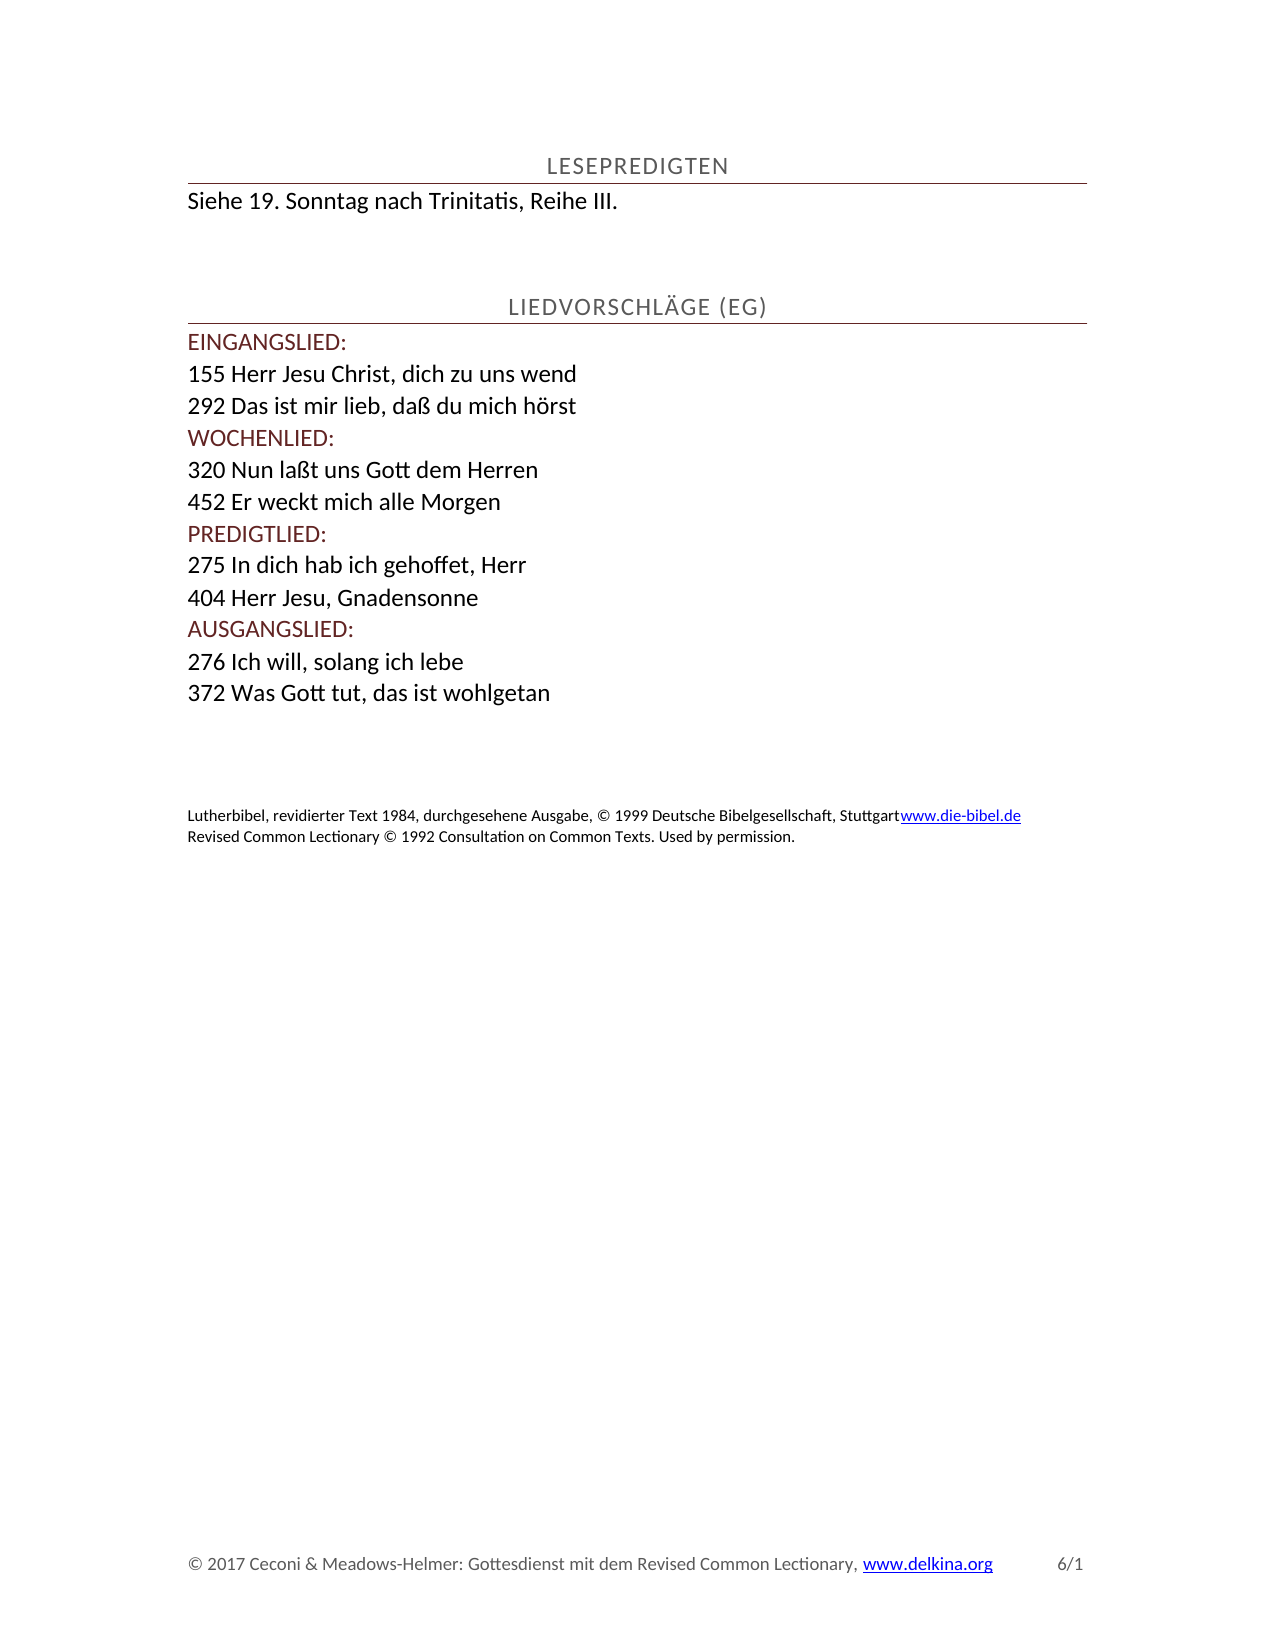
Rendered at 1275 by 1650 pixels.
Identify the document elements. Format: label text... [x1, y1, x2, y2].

text Ausgangslied: [187, 614, 1087, 644]
text 275 In dich hab ich gehoffet, Herr [187, 550, 1087, 580]
text Wochenlied: [187, 422, 1087, 452]
text 452 Er weckt mich alle Morgen [187, 486, 1087, 516]
text 404 Herr Jesu, Gnadensonne [187, 582, 1087, 612]
text 276 Ich will, solang ich lebe [187, 646, 1087, 676]
text Predigtlied: [187, 518, 1087, 548]
text Lutherbibel, revidierter Text 1984, durchgesehene Ausgabe, © 1999 Deutsche Bibelgesellschaft, Stuttgart www.die-bibel.de [187, 806, 1087, 826]
text 292 Das ist mir lieb, daß du mich hörst [187, 390, 1087, 420]
text Revised Common Lectionary © 1992 Consultation on Common Texts. Used by permission. [187, 827, 1087, 847]
text Eingangslied: [187, 326, 1087, 356]
subtitle Lesepredigten [187, 150, 1087, 184]
text Siehe 19. Sonntag nach Trinitatis, Reihe III. [187, 185, 1087, 216]
text 155 Herr Jesu Christ, dich zu uns wend [187, 358, 1087, 388]
text 320 Nun laßt uns Gott dem Herren [187, 454, 1087, 484]
text 372 Was Gott tut, das ist wohlgetan [187, 678, 1087, 708]
subtitle Liedvorschläge (EG) [187, 291, 1087, 324]
